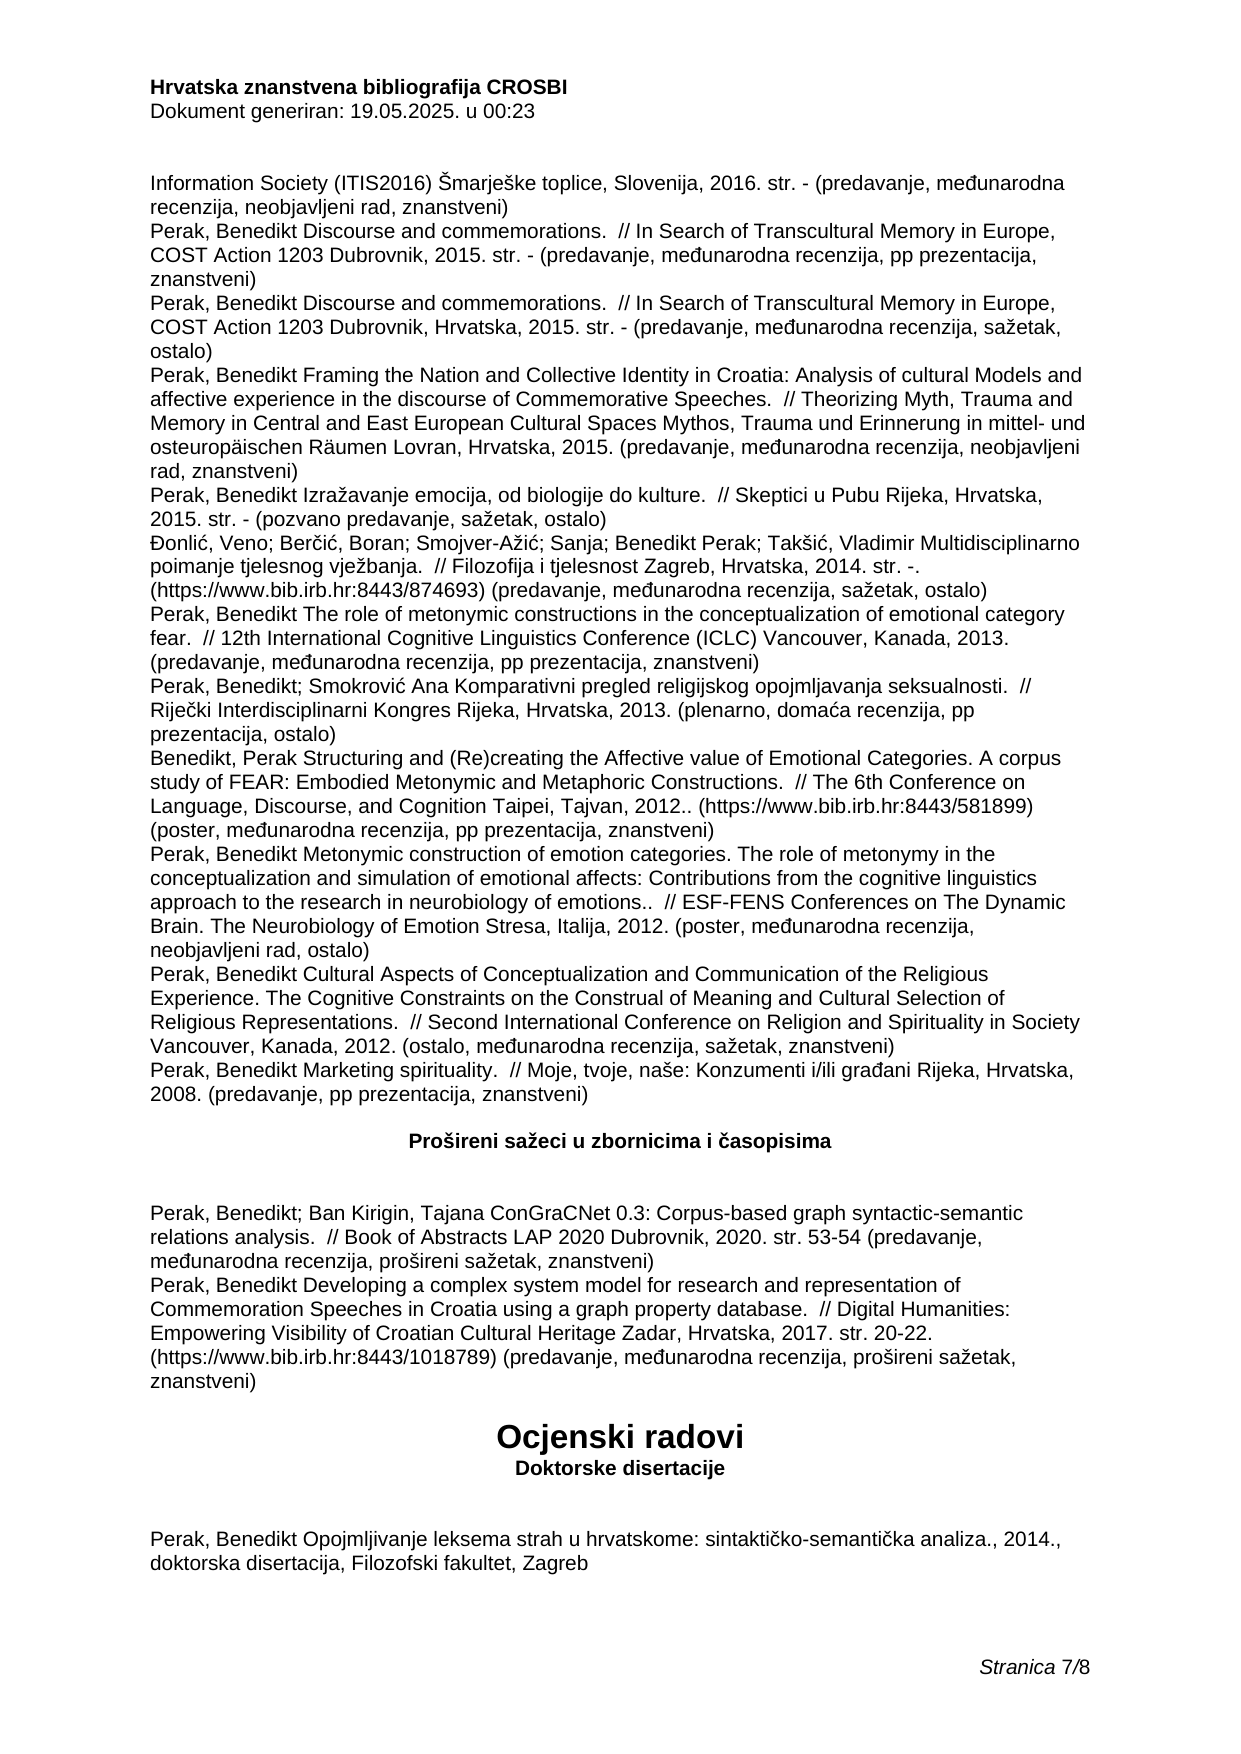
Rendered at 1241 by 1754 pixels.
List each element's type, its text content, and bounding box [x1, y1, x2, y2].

text Perak, Benedikt [150, 602, 1090, 674]
text Perak, Benedikt [150, 842, 1090, 962]
subtitle Prošireni sažeci u zbornicima i časopisima [150, 1129, 1090, 1153]
text Perak, Benedikt [150, 1527, 1090, 1575]
text Perak, Benedikt [150, 482, 1090, 530]
text Perak, Benedikt [150, 363, 1090, 482]
text Perak, Benedikt [150, 962, 1090, 1057]
text Đonlić, Veno; Berčić, Boran; Smojver-Ažić; Sanja; Benedikt Perak; Takšić, Vladimir [150, 530, 1090, 602]
subtitle Ocjenski radovi [150, 1417, 1090, 1455]
text Perak, Benedikt [150, 219, 1090, 291]
text Perak, Benedikt [150, 1273, 1090, 1393]
subtitle Doktorske disertacije [150, 1455, 1090, 1479]
text Benedikt, Perak [150, 746, 1090, 842]
text Perak, Benedikt [150, 1057, 1090, 1105]
text Perak, Benedikt [150, 291, 1090, 363]
text Perak, Benedikt; Ban Kirigin, Tajana [150, 1201, 1090, 1273]
text Perak, Benedikt; Smokrović Ana [150, 674, 1090, 746]
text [150, 171, 1090, 219]
